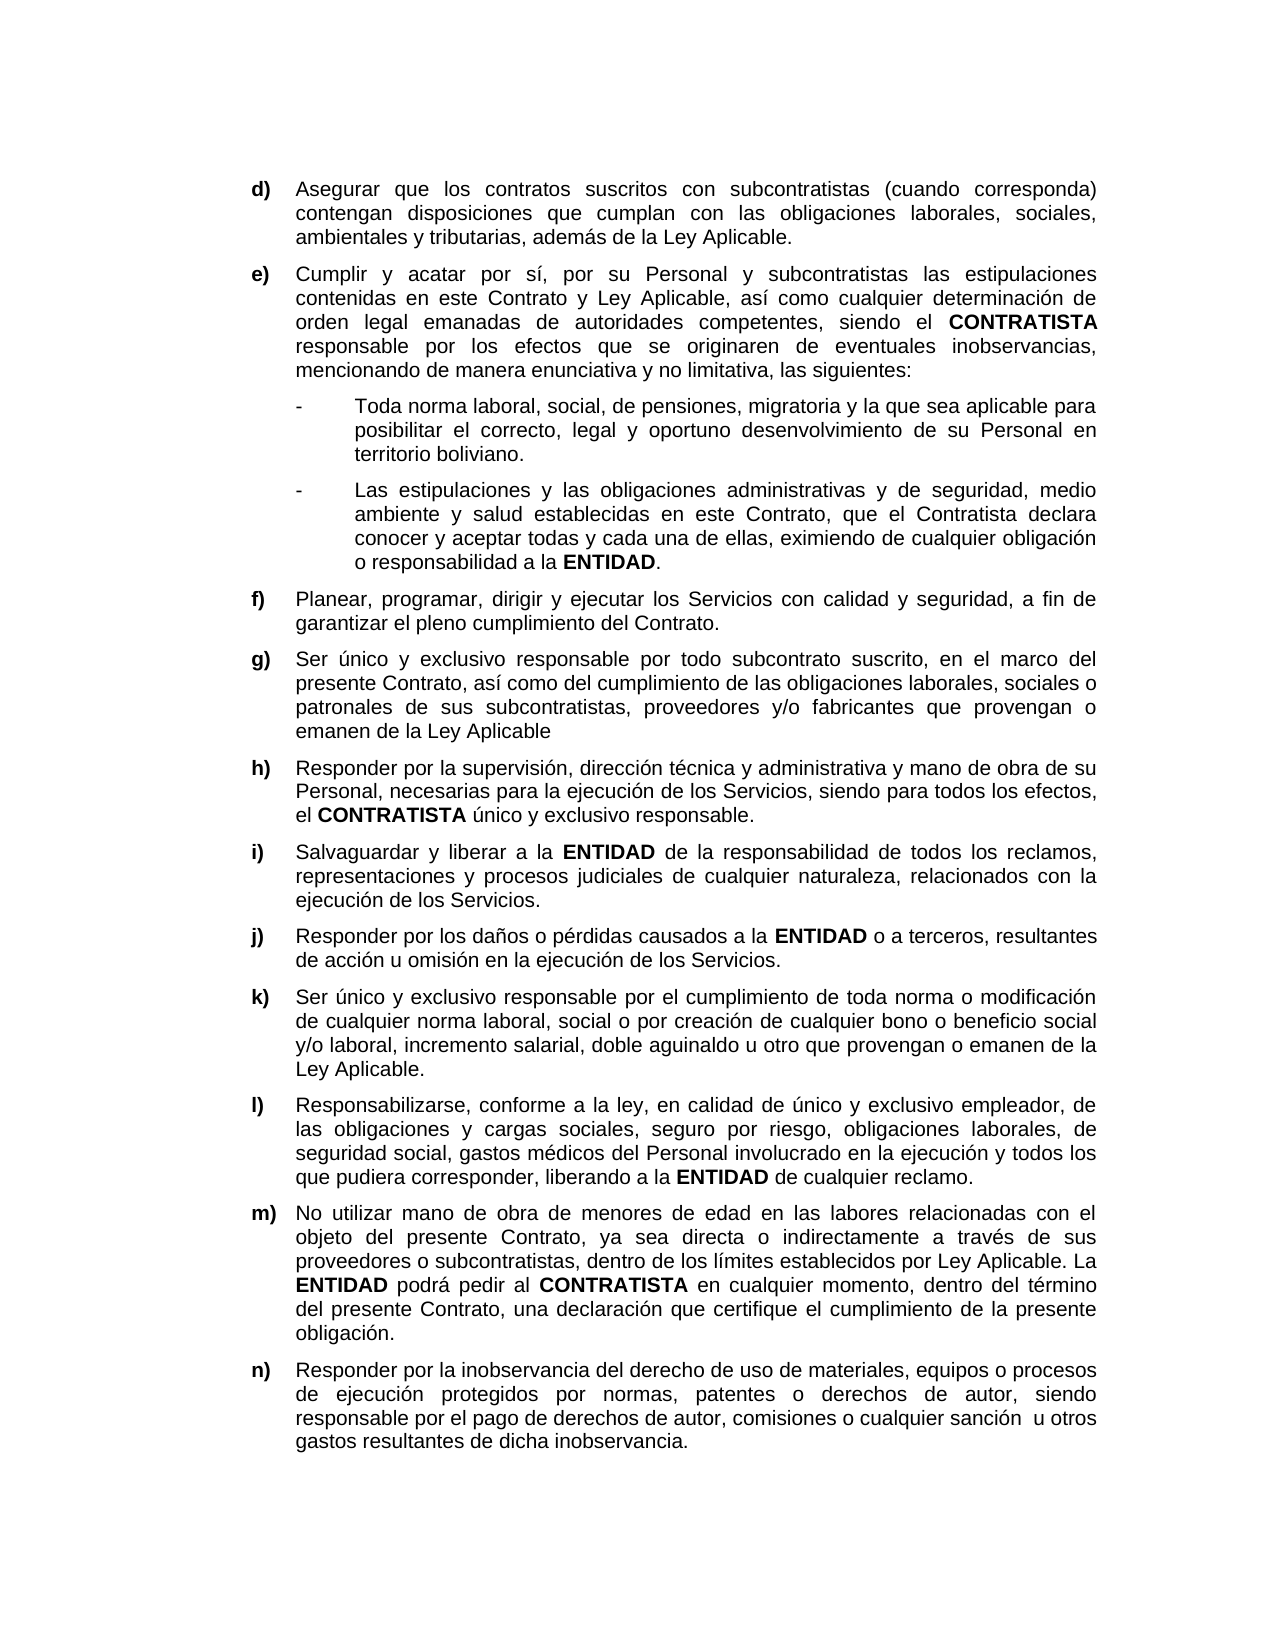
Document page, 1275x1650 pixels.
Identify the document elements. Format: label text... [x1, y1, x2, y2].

list Responder por la inobservancia del derecho de uso de materiales, equipos o procesos de ejecución protegidos por normas, patentes o derechos de autor, siendo responsable por el pago de derechos de autor, comisiones o cualquier sanción u otros gastos resultantes de dicha inobservancia. [251, 1357, 1098, 1453]
list No utilizar mano de obra de menores de edad en las labores relacionadas con el objeto del presente Contrato, ya sea directa o indirectamente a través de sus proveedores o subcontratistas, dentro de los límites establecidos por Ley Aplicable. La ENTIDAD podrá pedir al CONTRATISTA en cualquier momento, dentro del término del presente Contrato, una declaración que certifique el cumplimiento de la presente obligación. [251, 1201, 1098, 1345]
list Responsabilizarse, conforme a la ley, en calidad de único y exclusivo empleador, de las obligaciones y cargas sociales, seguro por riesgo, obligaciones laborales, de seguridad social, gastos médicos del Personal involucrado en la ejecución y todos los que pudiera corresponder, liberando a la ENTIDAD de cualquier reclamo. [251, 1093, 1098, 1189]
list Cumplir y acatar por sí, por su Personal y subcontratistas las estipulaciones contenidas en este Contrato y Ley Aplicable, así como cualquier determinación de orden legal emanadas de autoridades competentes, siendo el CONTRATISTA responsable por los efectos que se originaren de eventuales inobservancias, mencionando de manera enunciativa y no limitativa, las siguientes: [251, 262, 1098, 381]
list Planear, programar, dirigir y ejecutar los Servicios con calidad y seguridad, a fin de garantizar el pleno cumplimiento del Contrato. [251, 587, 1098, 634]
list Salvaguardar y liberar a la ENTIDAD de la responsabilidad de todos los reclamos, representaciones y procesos judiciales de cualquier naturaleza, relacionados con la ejecución de los Servicios. [251, 840, 1098, 912]
list Responder por la supervisión, dirección técnica y administrativa y mano de obra de su Personal, necesarias para la ejecución de los Servicios, siendo para todos los efectos, el CONTRATISTA único y exclusivo responsable. [251, 755, 1098, 827]
list Responder por los daños o pérdidas causados a la ENTIDAD o a terceros, resultantes de acción u omisión en la ejecución de los Servicios. [251, 924, 1098, 972]
list Toda norma laboral, social, de pensiones, migratoria y la que sea aplicable para posibilitar el correcto, legal y oportuno desenvolvimiento de su Personal en territorio boliviano. [295, 394, 1098, 466]
list Ser único y exclusivo responsable por todo subcontrato suscrito, en el marco del presente Contrato, así como del cumplimiento de las obligaciones laborales, sociales o patronales de sus subcontratistas, proveedores y/o fabricantes que provengan o emanen de la Ley Aplicable [251, 647, 1098, 743]
list Ser único y exclusivo responsable por el cumplimiento de toda norma o modificación de cualquier norma laboral, social o por creación de cualquier bono o beneficio social y/o laboral, incremento salarial, doble aguinaldo u otro que provengan o emanen de la Ley Aplicable. [251, 984, 1098, 1080]
list Asegurar que los contratos suscritos con subcontratistas (cuando corresponda) contengan disposiciones que cumplan con las obligaciones laborales, sociales, ambientales y tributarias, además de la Ley Aplicable. [251, 177, 1098, 249]
list Las estipulaciones y las obligaciones administrativas y de seguridad, medio ambiente y salud establecidas en este Contrato, que el Contratista declara conocer y aceptar todas y cada una de ellas, eximiendo de cualquier obligación o responsabilidad a la ENTIDAD. [295, 478, 1098, 574]
